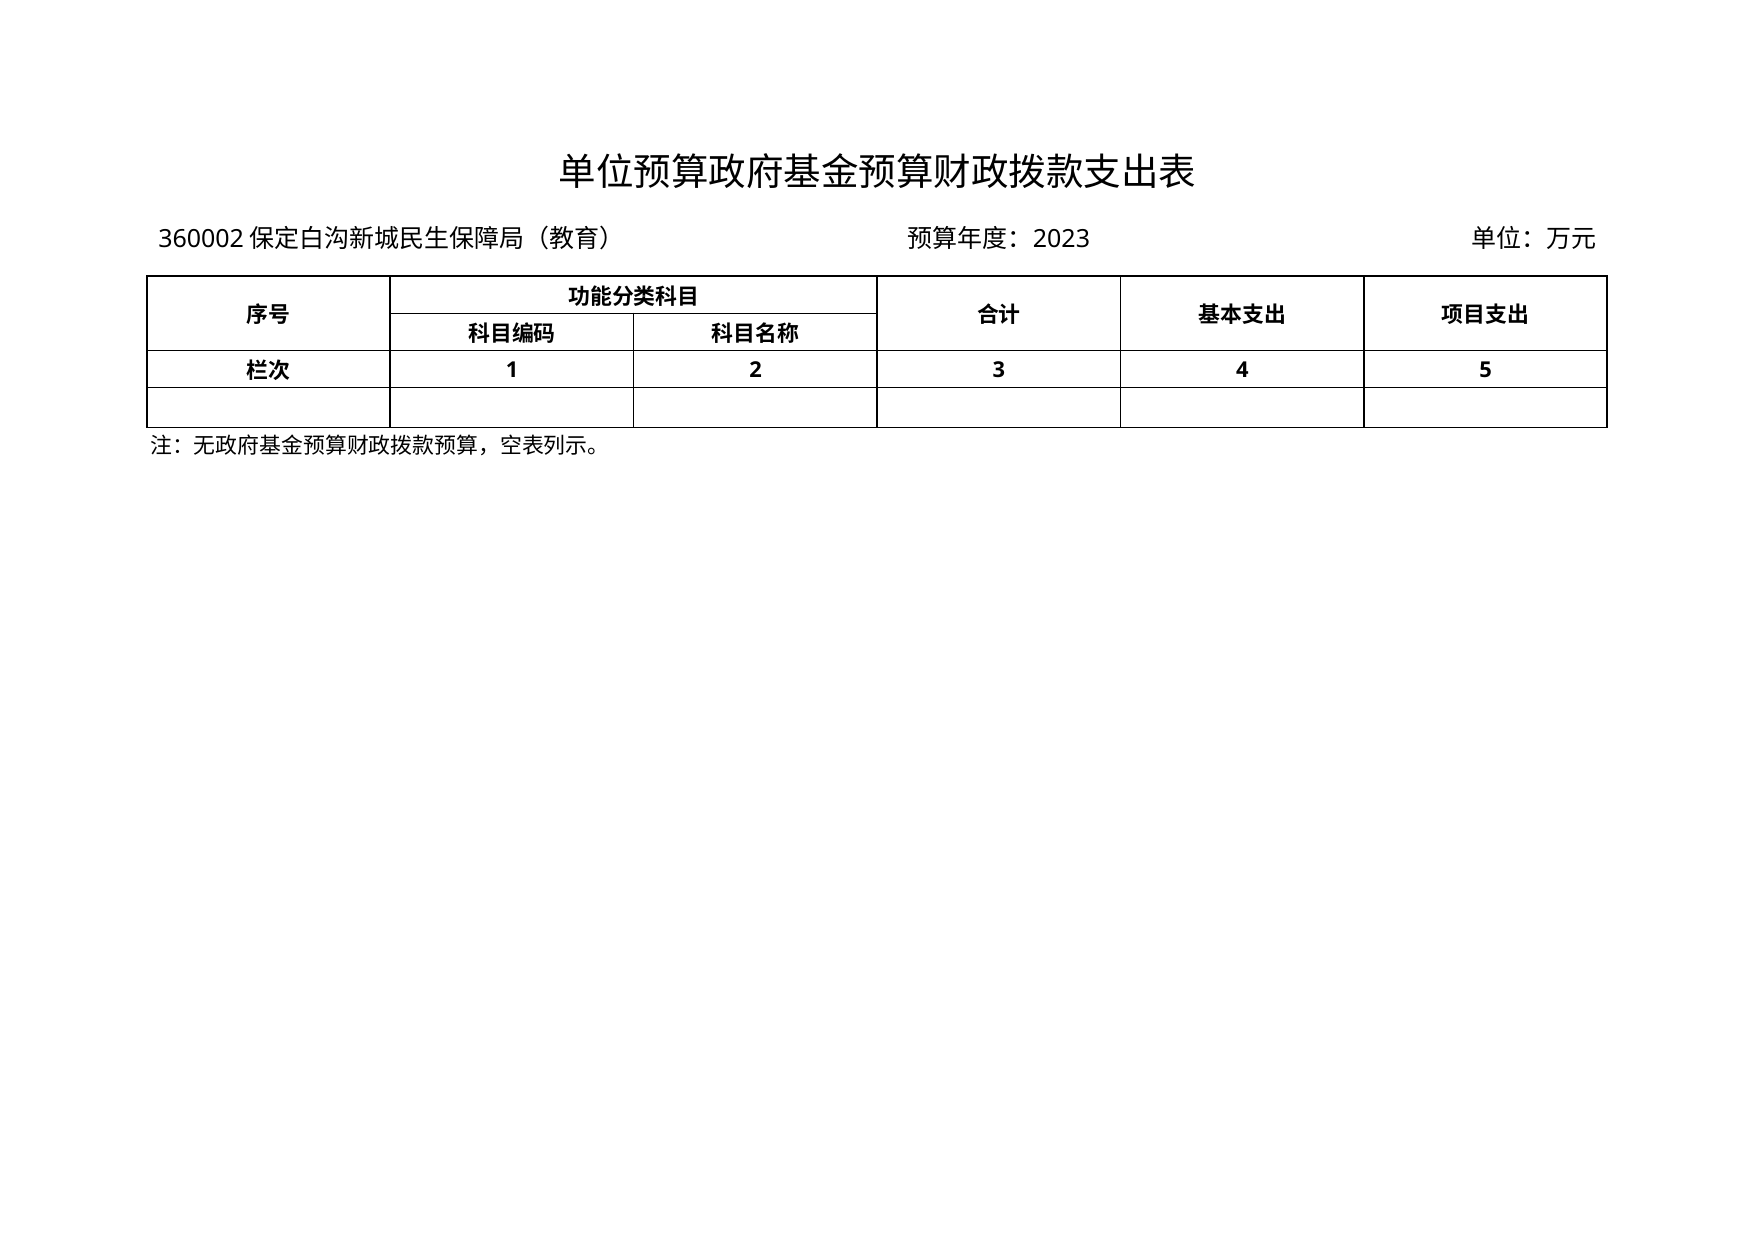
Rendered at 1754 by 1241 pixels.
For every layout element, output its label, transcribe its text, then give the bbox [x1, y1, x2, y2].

table_header 360002保定白沟新城民生保障局（教育） [148, 198, 876, 275]
table_cell 科目编码 [391, 314, 633, 349]
table_cell [1121, 388, 1363, 427]
table_cell 5 [1365, 351, 1606, 387]
table_cell 功能分类科目 [391, 277, 876, 312]
text 注：无政府基金预算财政拨款预算，空表列示。 [106, 428, 1648, 460]
table_cell [391, 388, 633, 427]
table_cell 栏次 [148, 351, 389, 387]
table_cell 2 [634, 351, 876, 387]
table_cell [148, 388, 389, 427]
table_cell 序号 [148, 277, 389, 349]
table_cell 3 [878, 351, 1120, 387]
text 单位预算政府基金预算财政拨款支出表 [106, 142, 1648, 196]
table_cell [634, 388, 876, 427]
table_cell [878, 388, 1120, 427]
table_cell 4 [1121, 351, 1363, 387]
table_cell 科目名称 [634, 314, 876, 349]
table_header 单位：万元 [1121, 198, 1606, 275]
table_header 预算年度：2023 [878, 198, 1120, 275]
table_cell 项目支出 [1365, 277, 1606, 349]
table_cell [1365, 388, 1606, 427]
table_cell 1 [391, 351, 633, 387]
table_cell 基本支出 [1121, 277, 1363, 349]
table_cell 合计 [878, 277, 1120, 349]
